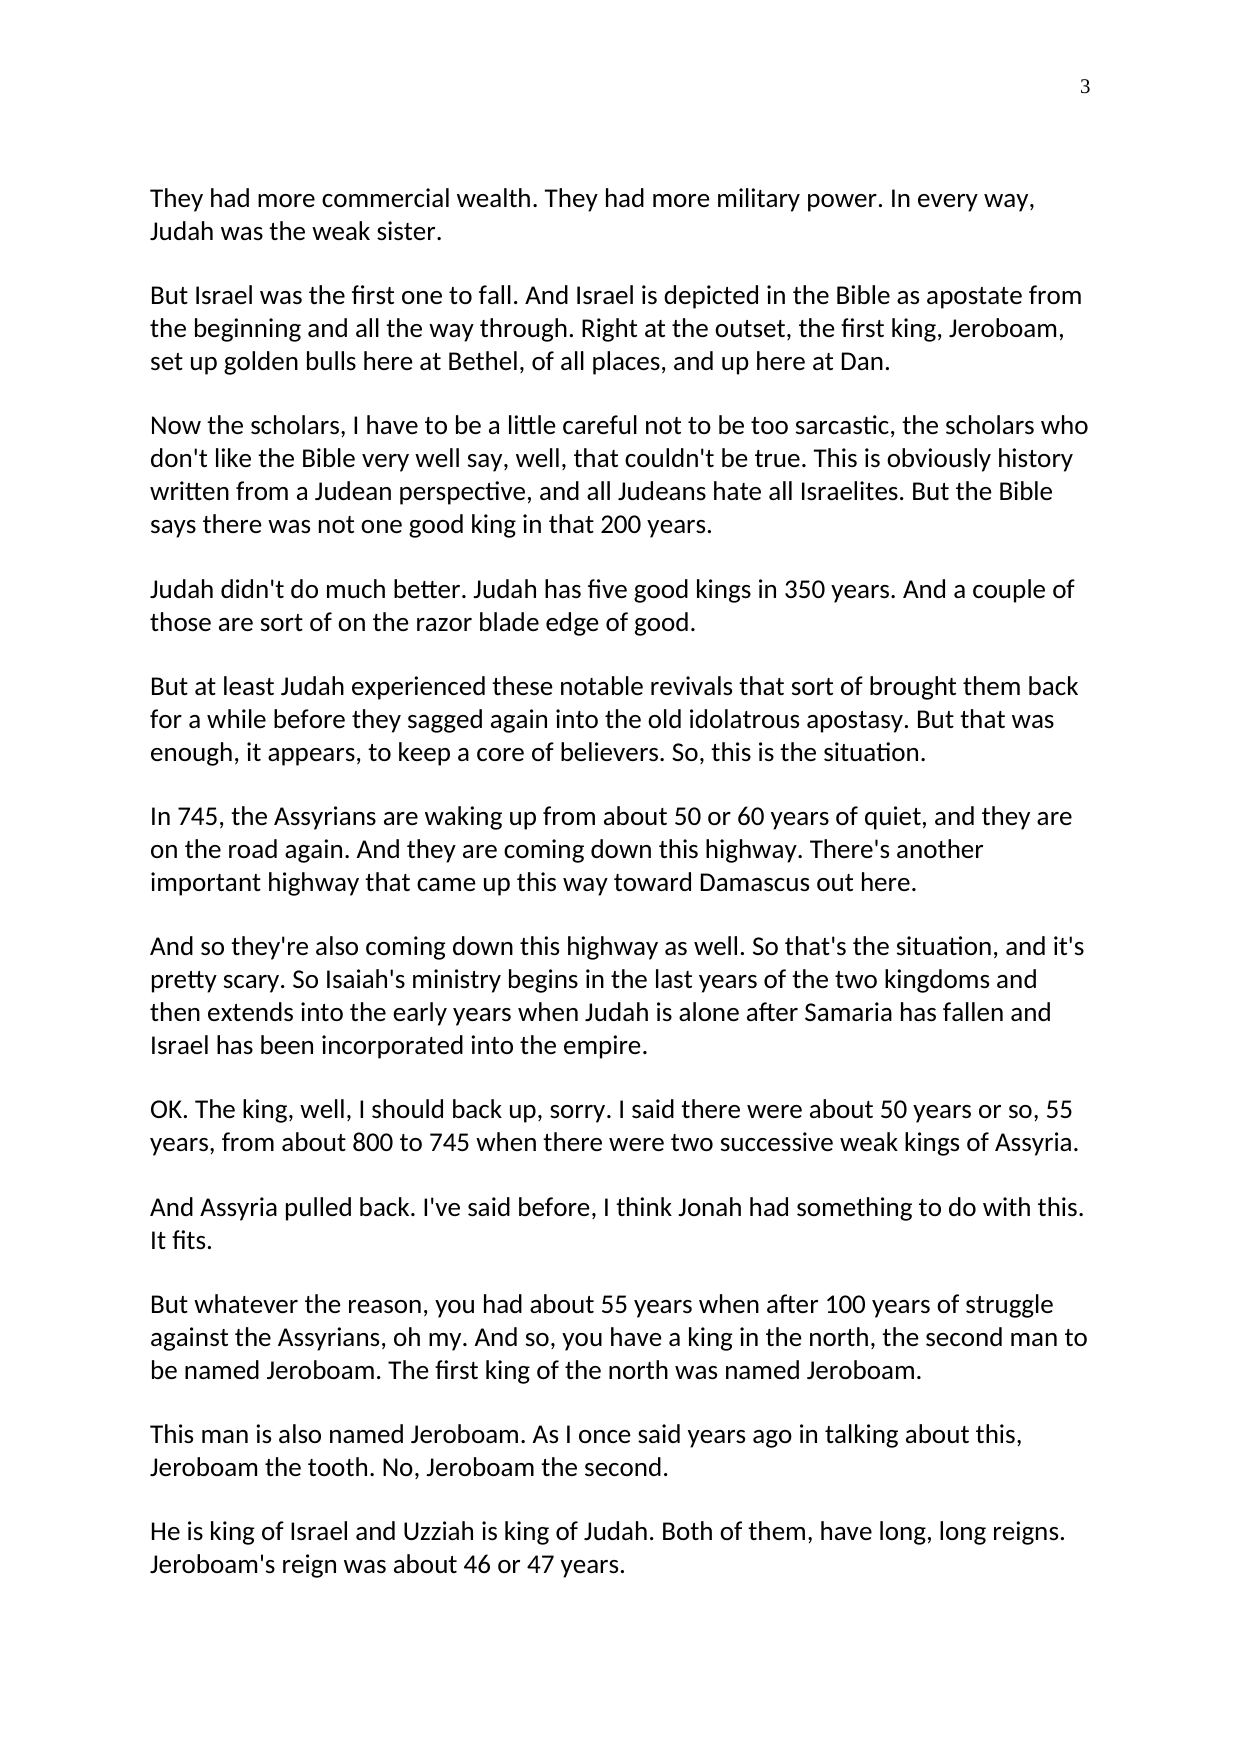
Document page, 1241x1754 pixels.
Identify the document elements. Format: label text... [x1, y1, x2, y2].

text But whatever the reason, you had about 55 years when after 100 years of struggle against the Assyrians, oh my. And so, you have a king in the north, the second man to be named Jeroboam. The first king of the north was named Jeroboam. [150, 1287, 1090, 1386]
text This man is also named Jeroboam. As I once said years ago in talking about this, Jeroboam the tooth. No, Jeroboam the second. [150, 1417, 1090, 1483]
text But at least Judah experienced these notable revivals that sort of brought them back for a while before they sagged again into the old idolatrous apostasy. But that was enough, it appears, to keep a core of believers. So, this is the situation. [150, 669, 1090, 768]
text He is king of Israel and Uzziah is king of Judah. Both of them, have long, long reigns. Jeroboam's reign was about 46 or 47 years. [150, 1514, 1090, 1580]
text Judah didn't do much better. Judah has five good kings in 350 years. And a couple of those are sort of on the razor blade edge of good. [150, 572, 1090, 638]
text And Assyria pulled back. I've said before, I think Jonah had something to do with this. It fits. [150, 1190, 1090, 1256]
text But Israel was the first one to fall. And Israel is depicted in the Bible as apostate from the beginning and all the way through. Right at the outset, the first king, Jeroboam, set up golden bulls here at Bethel, of all places, and up here at Dan. [150, 278, 1090, 377]
text They had more commercial wealth. They had more military power. In every way, Judah was the weak sister. [150, 181, 1090, 247]
text In 745, the Assyrians are waking up from about 50 or 60 years of quiet, and they are on the road again. And they are coming down this highway. There's another important highway that came up this way toward Damascus out here. [150, 799, 1090, 898]
text OK. The king, well, I should back up, sorry. I said there were about 50 years or so, 55 years, from about 800 to 745 when there were two successive weak kings of Assyria. [150, 1093, 1090, 1159]
text And so they're also coming down this highway as well. So that's the situation, and it's pretty scary. So Isaiah's ministry begins in the last years of the two kingdoms and then extends into the early years when Judah is alone after Samaria has fallen and Israel has been incorporated into the empire. [150, 929, 1090, 1061]
text Now the scholars, I have to be a little careful not to be too sarcastic, the scholars who don't like the Bible very well say, well, that couldn't be true. This is obviously history written from a Judean perspective, and all Judeans hate all Israelites. But the Bible says there was not one good king in that 200 years. [150, 408, 1090, 541]
